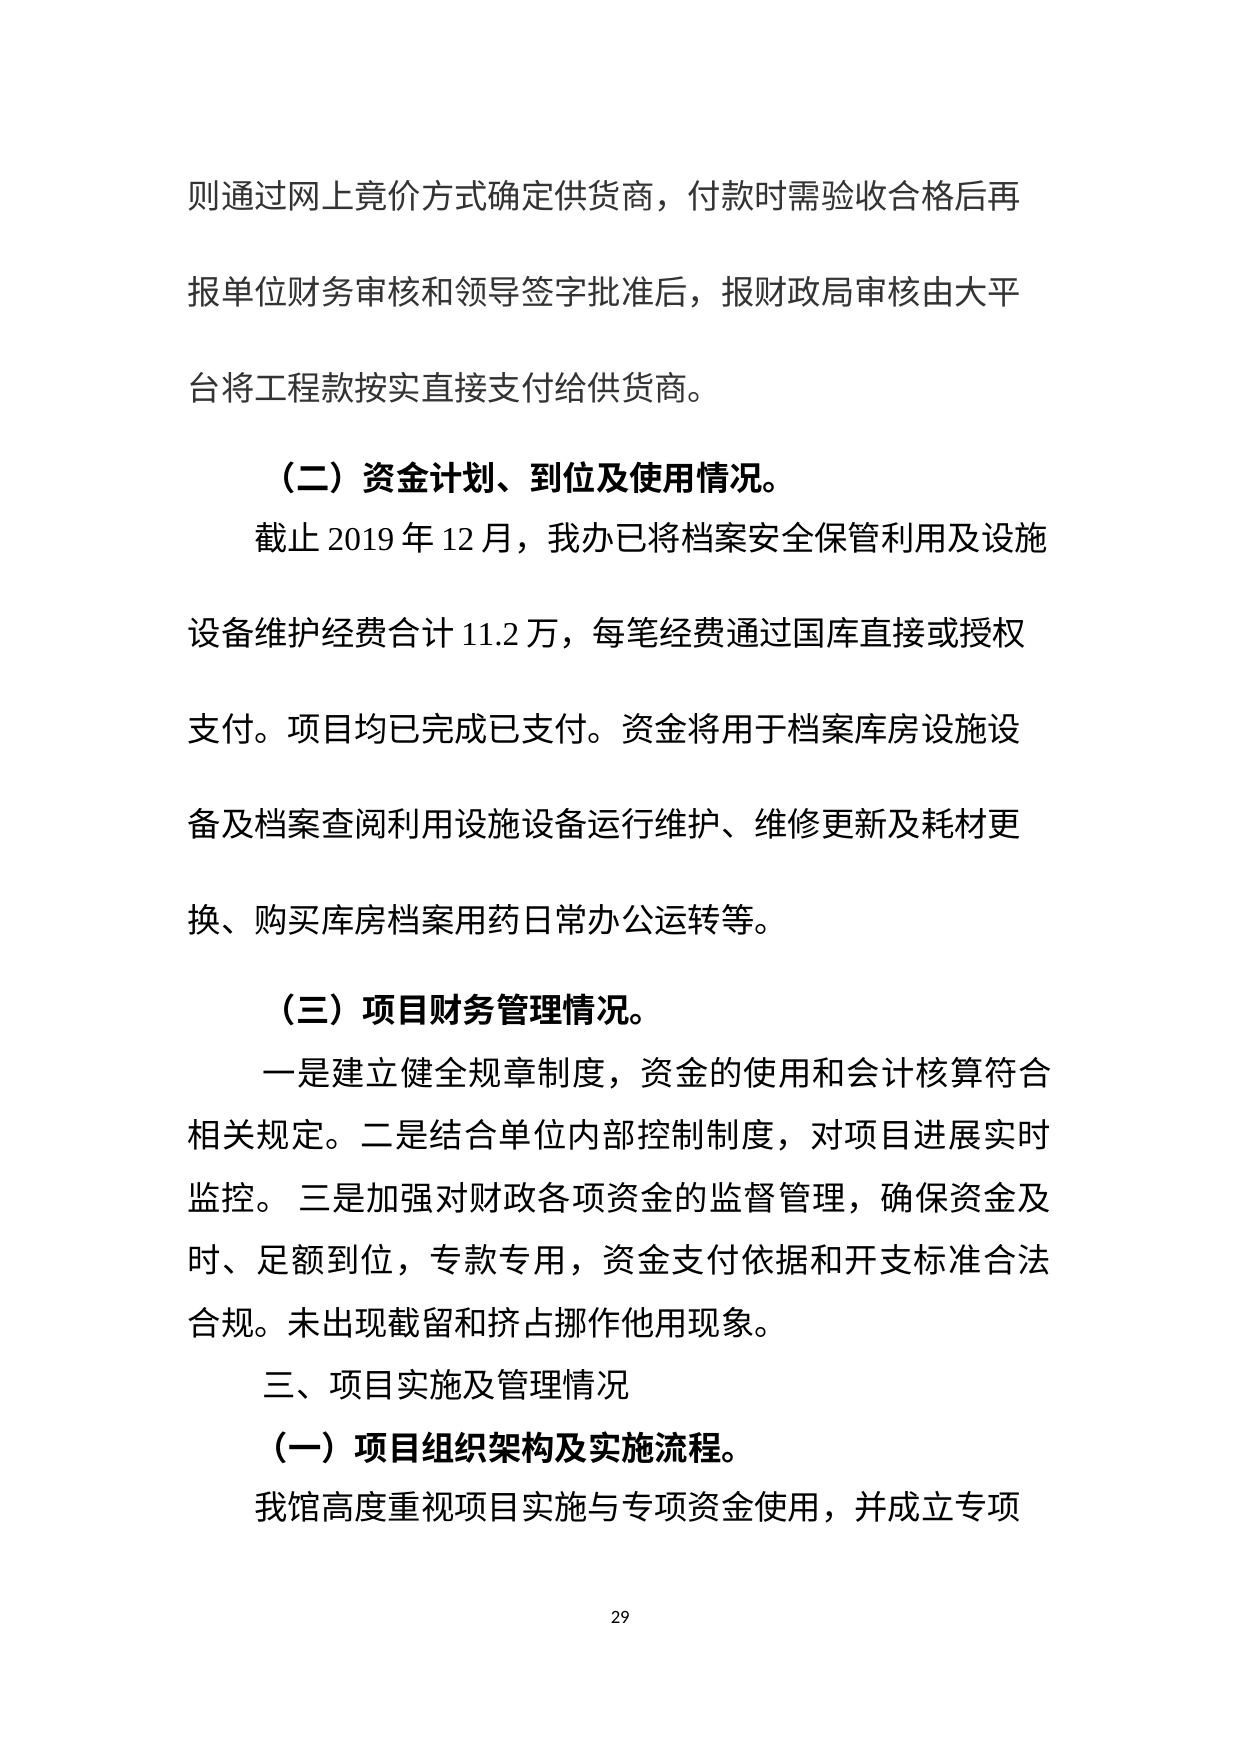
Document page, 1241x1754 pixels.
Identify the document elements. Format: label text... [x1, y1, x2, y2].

text 三、项目实施及管理情况 [187, 1348, 1053, 1410]
text （二）资金计划、到位及使用情况。 [187, 441, 1053, 503]
text （三）项目财务管理情况。 [187, 973, 1053, 1035]
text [187, 1473, 1053, 1538]
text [187, 162, 1053, 418]
text 一是建立健全规章制度，资金的使用和会计核算符合相关规定。二是结合单位内部控制制度，对项目进展实时监控。 三是加强对财政各项资金的监督管理，确保资金及时、足额到位，专款专用，资金支付依据和开支标准合法合规。未出现截留和挤占挪作他用现象。 [187, 1035, 1053, 1348]
text （一）项目组织架构及实施流程。 [187, 1410, 1053, 1473]
text 截止2019年12月，我办已将档案安全保管利用及设施设备维护经费合计11.2万，每笔经费通过国库直接或授权支付。项目均已完成已支付。资金将用于档案库房设施设备及档案查阅利用设施设备运行维护、维修更新及耗材更换、购买库房档案用药日常办公运转等。 [187, 503, 1053, 950]
